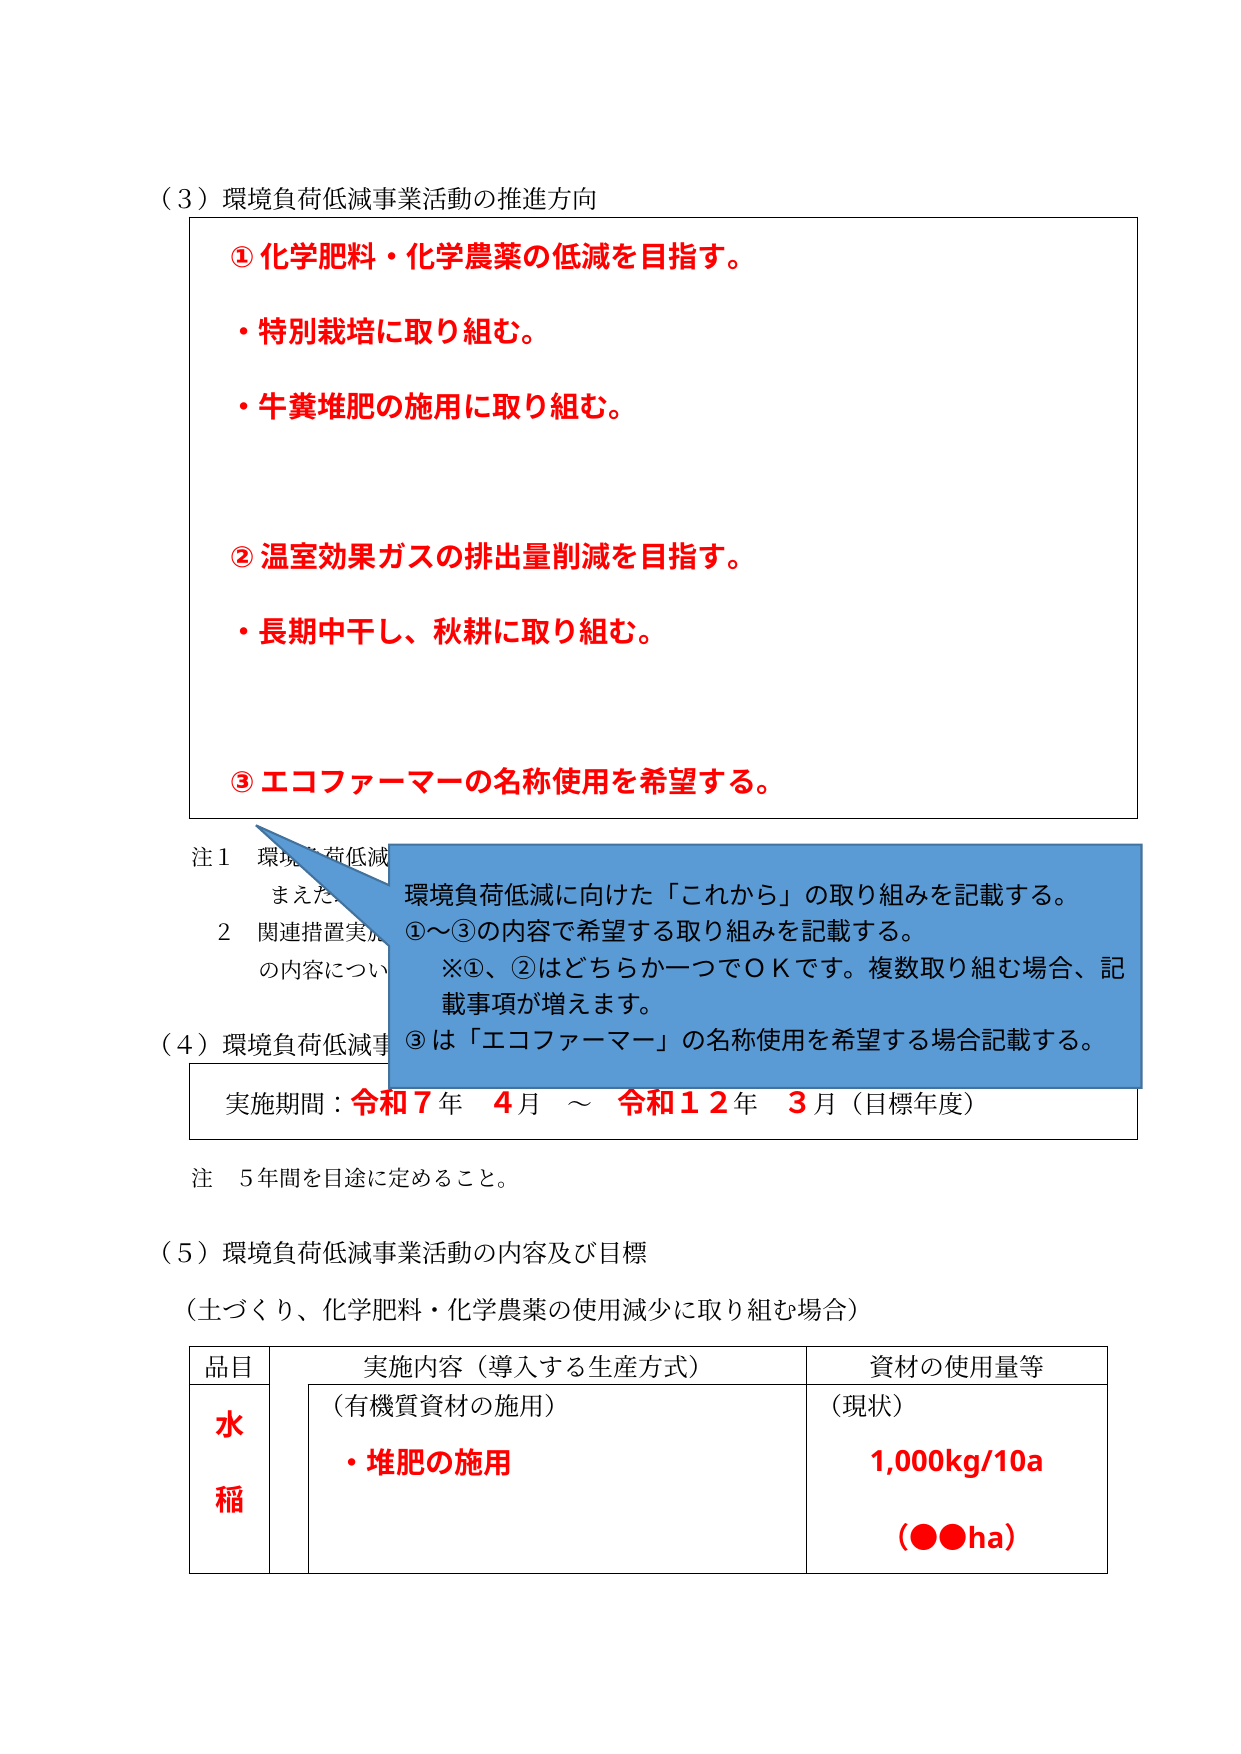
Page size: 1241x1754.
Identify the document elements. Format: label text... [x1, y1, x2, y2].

table_header 実施内容（導入する生産方式） [270, 1347, 806, 1384]
table_header 資材の使用量等 [807, 1347, 1107, 1384]
text （４）環境負荷低減事業活動の実施期間 [148, 1025, 388, 1062]
text （５）環境負荷低減事業活動の内容及び目標 [148, 1233, 1092, 1271]
table_cell （現状） 1,000kg/10a （●●ha） [807, 1385, 1107, 1573]
text （土づくり、化学肥料・化学農薬の使用減少に取り組む場合） [148, 1289, 1092, 1327]
text ２ 関連措置実施者がいる場合には、当該者が行う環境負荷低減事業活動に関連した措置の内容について記載すること。 [213, 912, 388, 987]
text （３）環境負荷低減事業活動の推進方向 [148, 179, 1092, 217]
table_header 実施期間：令和７年 ４月 ～ 令和１２年 ３月（目標年度） [190, 1064, 1137, 1138]
table_header 品目 [190, 1347, 269, 1384]
text 注１ 環境負荷低減事業活動に係る農林漁業経営の生産・販売の現状及び課題、それらを踏まえた取組の方向性について記載すること。 [287, 837, 1092, 883]
table_cell 水稲 [190, 1385, 269, 1573]
table_cell [270, 1384, 308, 1573]
text 注 ５年間を目途に定めること。 [148, 1158, 1092, 1196]
text 注１ 環境負荷低減事業活動に係る農林漁業経営の生産・販売の現状及び課題、それらを踏まえた取組の方向性について記載すること。 [191, 837, 348, 912]
table_cell （有機質資材の施用） ・堆肥の施用 [309, 1385, 806, 1573]
table_header ①化学肥料・化学農薬の低減を目指す。 ・特別栽培に取り組む。 ・牛糞堆肥の施用に取り組む。 ②温室効果ガスの排出量削減を目指す。 ・長期中干し、秋耕に取り組む。 ③エコファーマーの名称使用を希望する。 [190, 218, 1137, 818]
